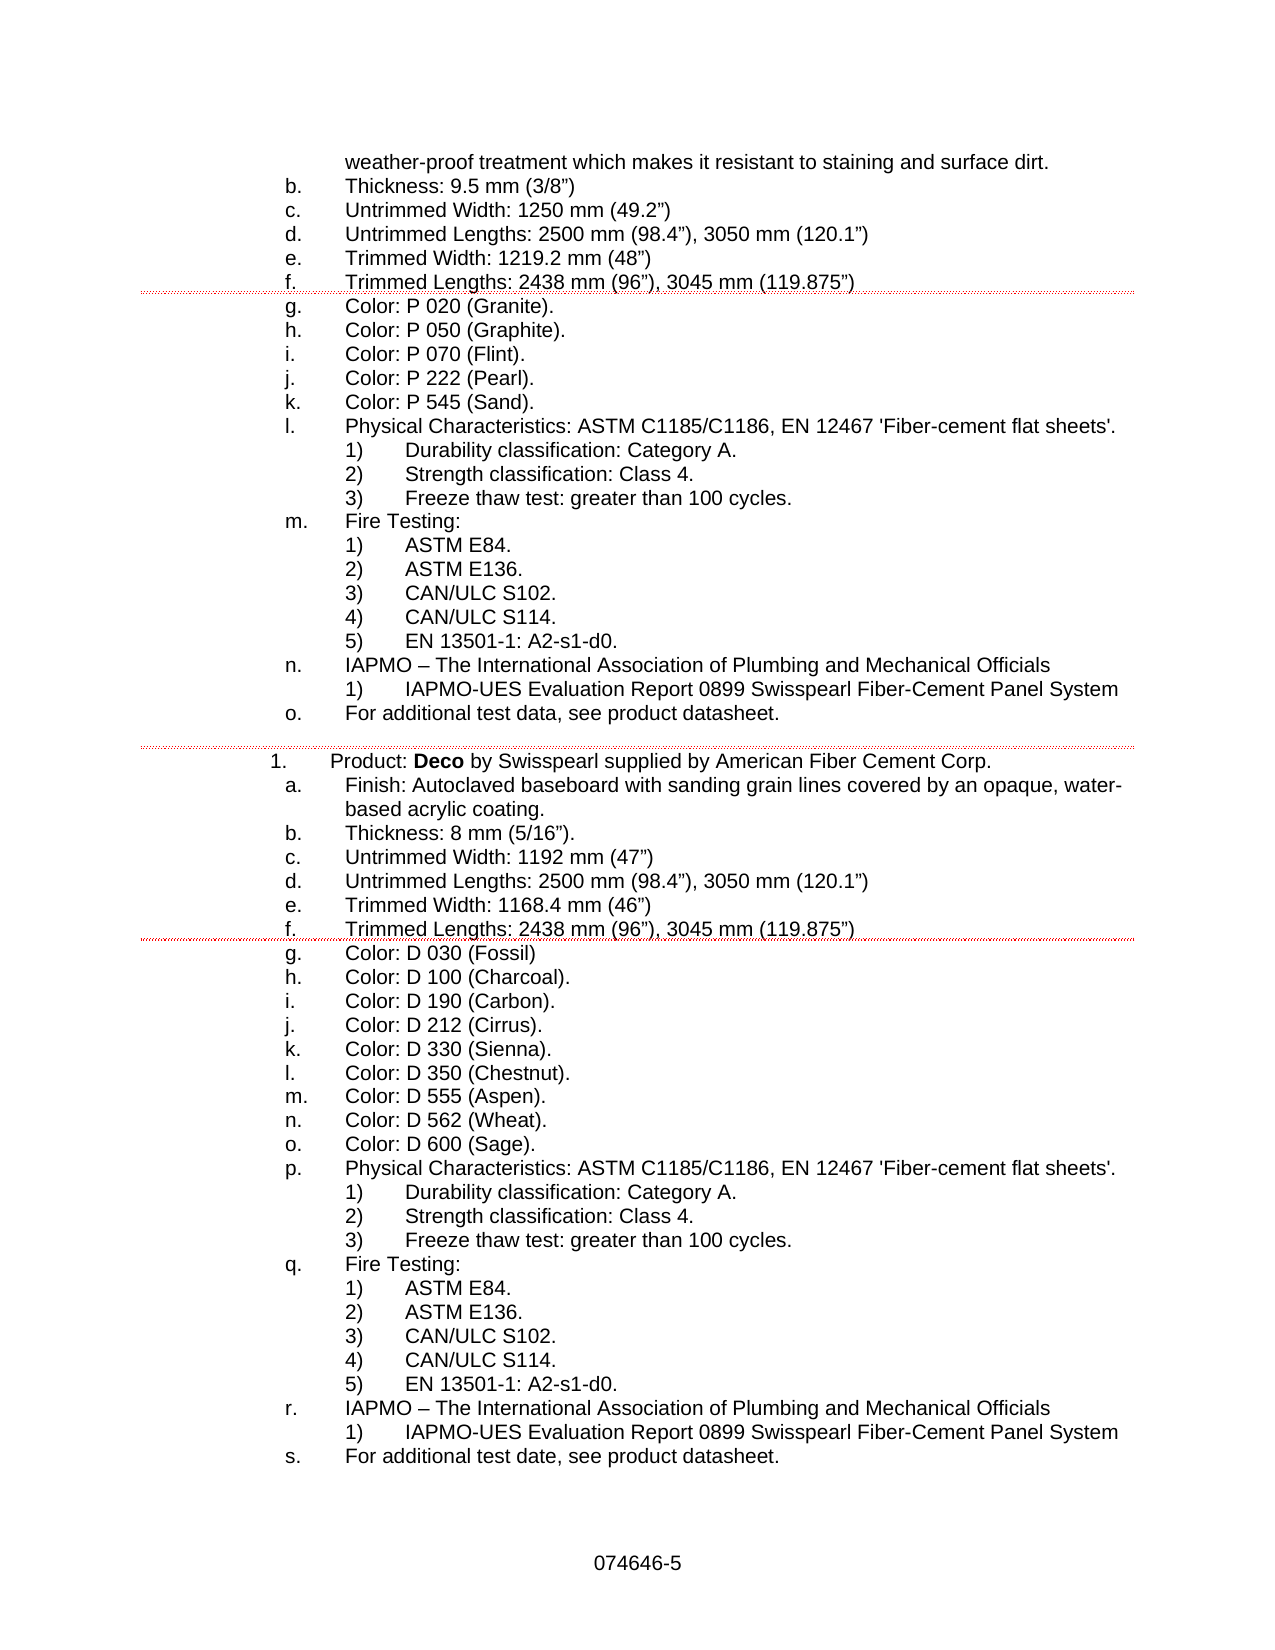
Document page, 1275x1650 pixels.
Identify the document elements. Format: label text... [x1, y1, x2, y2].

text Untrimmed Lengths: 2500 mm (98.4”), 3050 mm (120.1”) [285, 222, 1125, 246]
text IAPMO-UES Evaluation Report 0899 Swisspearl Fiber-Cement Panel System [345, 677, 1125, 701]
text Color: D 555 (Aspen). [285, 1084, 1125, 1108]
text Color: D 030 (Fossil) [285, 941, 1125, 964]
text Fire Testing: [285, 1252, 1125, 1276]
text ASTM E136. [345, 557, 1125, 581]
text Color: P 222 (Pearl). [285, 366, 1125, 389]
text Thickness: 8 mm (5/16”). [285, 821, 1125, 845]
text Strength classification: Class 4. [345, 1204, 1125, 1228]
text Untrimmed Width: 1250 mm (49.2”) [285, 198, 1125, 222]
text Physical Characteristics: ASTM C1185/C1186, EN 12467 'Fiber-cement flat sheets'. [285, 1156, 1125, 1180]
text Color: D 562 (Wheat). [285, 1108, 1125, 1132]
text Physical Characteristics: ASTM C1185/C1186, EN 12467 'Fiber-cement flat sheets'. [285, 413, 1125, 437]
text Durability classification: Category A. [345, 1180, 1125, 1204]
text Color: P 050 (Graphite). [285, 318, 1125, 342]
text Freeze thaw test: greater than 100 cycles. [345, 1228, 1125, 1252]
text IAPMO – The International Association of Plumbing and Mechanical Officials [285, 1396, 1125, 1420]
text CAN/ULC S102. [345, 581, 1125, 605]
text Color: D 350 (Chestnut). [285, 1060, 1125, 1084]
text Freeze thaw test: greater than 100 cycles. [345, 485, 1125, 509]
text CAN/ULC S102. [345, 1324, 1125, 1348]
text ASTM E84. [345, 533, 1125, 557]
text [285, 150, 1125, 174]
text Untrimmed Width: 1192 mm (47”) [285, 845, 1125, 869]
text Strength classification: Class 4. [345, 461, 1125, 485]
text Color: D 100 (Charcoal). [285, 964, 1125, 988]
text ASTM E136. [345, 1300, 1125, 1324]
text Trimmed Width: 1219.2 mm (48”) [285, 246, 1125, 270]
text For additional test date, see product datasheet. [285, 1444, 1125, 1468]
list Product: Deco by Swisspearl supplied by American Fiber Cement Corp. [270, 749, 1125, 773]
text IAPMO – The International Association of Plumbing and Mechanical Officials [285, 653, 1125, 677]
text Trimmed Lengths: 2438 mm (96”), 3045 mm (119.875”) [285, 917, 1125, 941]
text Finish: Autoclaved baseboard with sanding grain lines covered by an opaque, water-based acrylic coating. [285, 773, 1125, 821]
text For additional test data, see product datasheet. [285, 701, 1125, 725]
text IAPMO-UES Evaluation Report 0899 Swisspearl Fiber-Cement Panel System [345, 1420, 1125, 1444]
text Color: P 020 (Granite). [285, 294, 1125, 318]
text EN 13501-1: A2-s1-d0. [345, 1372, 1125, 1396]
text Color: D 600 (Sage). [285, 1132, 1125, 1156]
text CAN/ULC S114. [345, 605, 1125, 629]
text CAN/ULC S114. [345, 1348, 1125, 1372]
text ASTM E84. [345, 1276, 1125, 1300]
text Fire Testing: [285, 509, 1125, 533]
text Color: D 190 (Carbon). [285, 988, 1125, 1012]
text Color: D 330 (Sienna). [285, 1036, 1125, 1060]
text Thickness: 9.5 mm (3/8”) [285, 174, 1125, 198]
text Color: P 545 (Sand). [285, 389, 1125, 413]
text Color: D 212 (Cirrus). [285, 1012, 1125, 1036]
text Trimmed Lengths: 2438 mm (96”), 3045 mm (119.875”) [285, 270, 1125, 294]
text Trimmed Width: 1168.4 mm (46”) [285, 893, 1125, 917]
text Color: P 070 (Flint). [285, 342, 1125, 366]
text Durability classification: Category A. [345, 437, 1125, 461]
text Untrimmed Lengths: 2500 mm (98.4”), 3050 mm (120.1”) [285, 869, 1125, 893]
text EN 13501-1: A2-s1-d0. [345, 629, 1125, 653]
